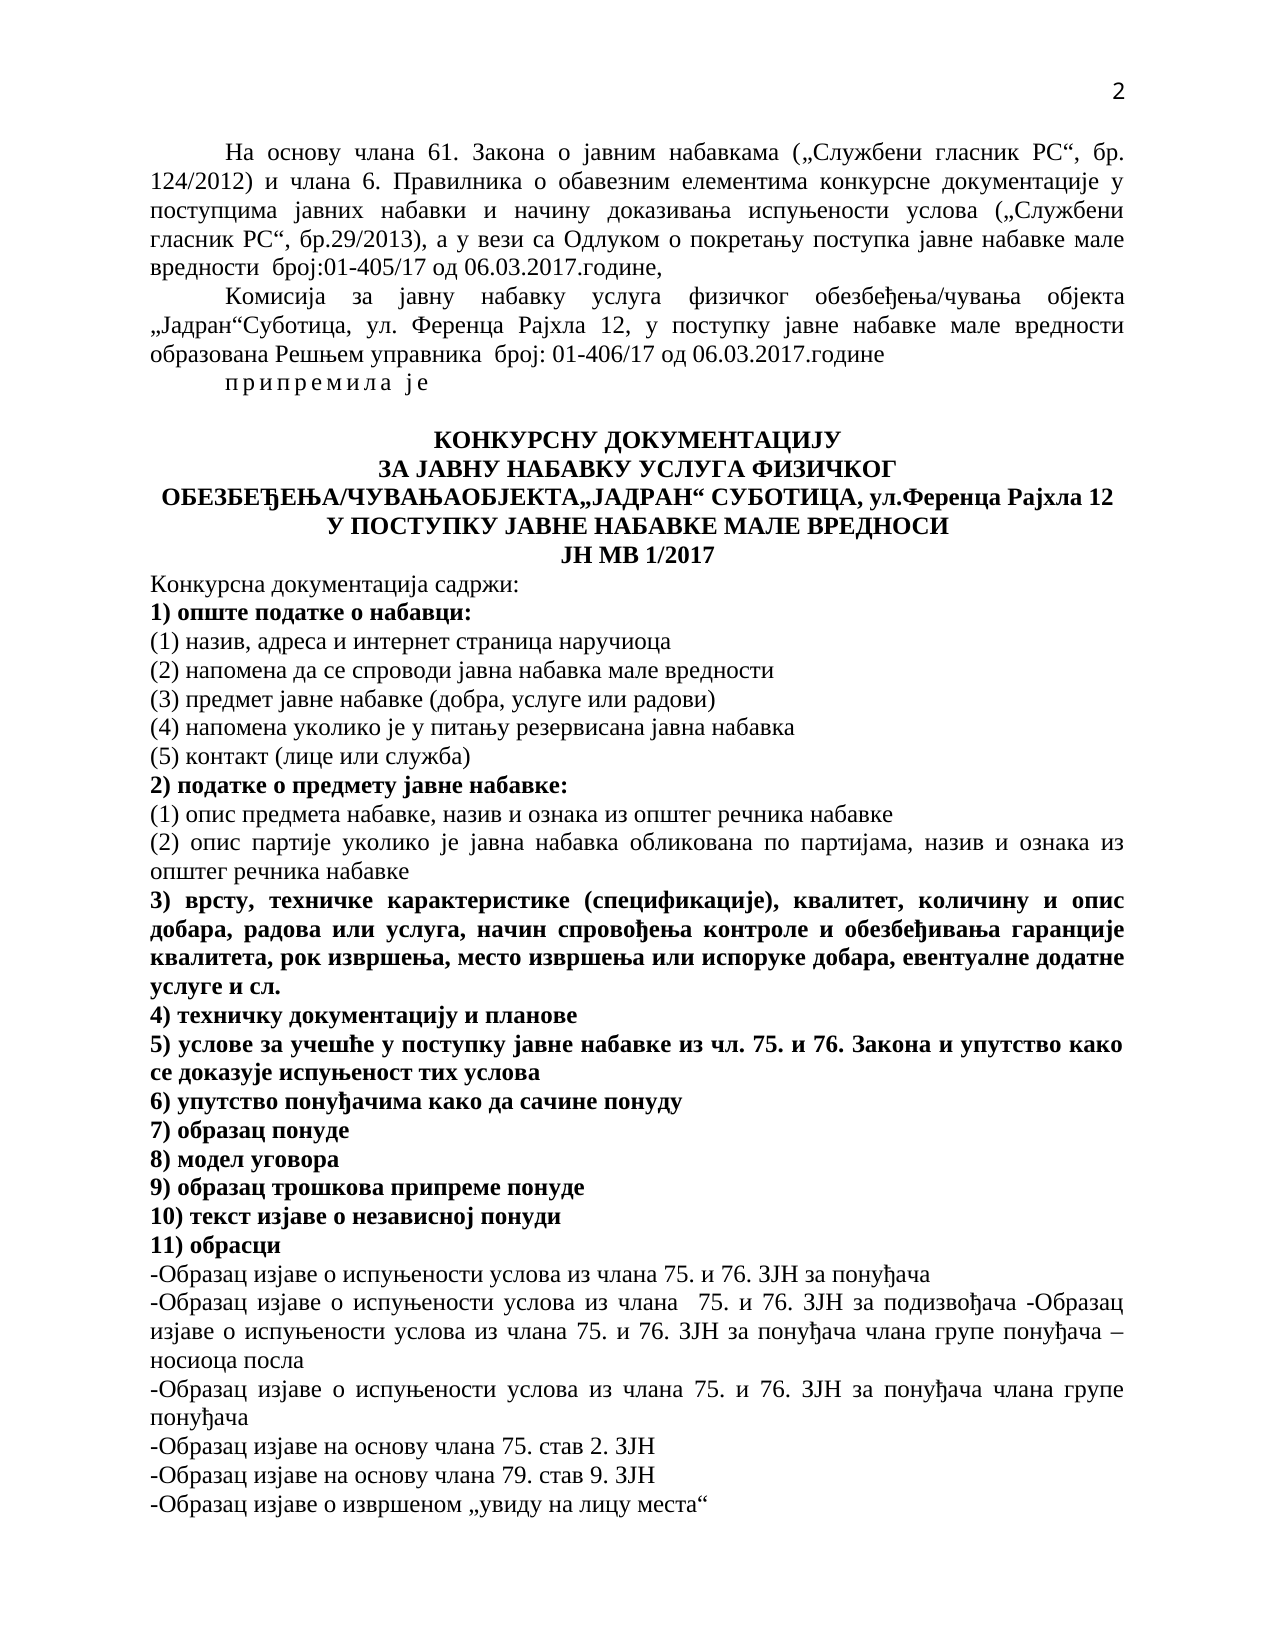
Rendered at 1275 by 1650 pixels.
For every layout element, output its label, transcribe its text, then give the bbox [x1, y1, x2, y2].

text -Образац изјаве о испуњености услова из члана 75. и 76. ЗЈН за понуђача [150, 1259, 1125, 1287]
text 6) упутство понуђачима како да сачине понуду [150, 1086, 1125, 1115]
text ЗА ЈАВНУ НАБАВКУ УСЛУГА ФИЗИЧКОГ ОБЕЗБЕЂЕЊА/ЧУВАЊАОБЈЕКТА„ЈАДРАН“ СУБОТИЦА, ул.Ференца Рајхла 12 [150, 454, 1125, 511]
text 7) образац понуде [150, 1115, 1125, 1144]
text (2) опис партије уколико је јавна набавка обликована по партијама, назив и ознака из општег речника набавке [150, 827, 1125, 885]
text припремила је [150, 367, 1125, 396]
text (5) контакт (лице или служба) [150, 741, 1125, 770]
text (2) напомена да се спроводи јавна набавка мале вредности [150, 655, 1125, 684]
text У ПОСТУПКУ ЈАВНЕ НАБАВКЕ МАЛЕ ВРЕДНОСИ [150, 511, 1125, 540]
text 2) податке о предмету јавне набавке: [150, 770, 1125, 799]
text (4) напомена уколико је у питању резервисана јавна набавка [150, 712, 1125, 741]
text -Образац изјаве о испуњености услова из члана 75. и 76. ЗЈН за подизвођача -Образац изјаве о испуњености услова из члана 75. и 76. ЗЈН за понуђача члана групе понуђача – носиоца посла [150, 1287, 1125, 1374]
text На основу члана 61. Закона о јавним набавкама („Службени гласник РС“, бр. 124/2012) и члана 6. Правилника о обавезним елементима конкурсне документације у поступцима јавних набавки и начину доказивања испуњености услова („Службени гласник РС“, бр.29/2013), а у вези са Одлуком о покретању поступка јавне набавке мале вредности број:01-405/17 од 06.03.2017.године, [150, 137, 1125, 281]
text 8) модел уговора [150, 1144, 1125, 1172]
text Конкурсна документација садржи: [150, 569, 1125, 597]
text ЈН МВ 1/2017 [150, 540, 1125, 569]
text -Образац изјаве о испуњености услова из члана 75. и 76. ЗЈН за понуђача члана групе понуђача [150, 1374, 1125, 1431]
text (1) опис предмета набавке, назив и ознака из општег речника набавке [150, 799, 1125, 827]
text -Образац изјаве на основу члана 79. став 9. ЗЈН [150, 1460, 1125, 1489]
text 10) текст изјаве о независној понуди [150, 1201, 1125, 1230]
text Комисија за јавну набавку услуга физичког обезбеђења/чувања објекта „Јадран“Суботица, ул. Ференца Рајхла 12, у поступку јавне набавке мале вредности образована Решњем управника број: 01-406/17 од 06.03.2017.године [150, 281, 1125, 367]
text (1) назив, адреса и интернет страница наручиоца [150, 626, 1125, 655]
text 1) опште податке о набавци: [150, 597, 1125, 626]
text -Образац изјаве на основу члана 75. став 2. ЗЈН [150, 1431, 1125, 1460]
text 4) техничку документацију и планове [150, 1000, 1125, 1029]
text (3) предмет јавне набавке (добра, услуге или радови) [150, 684, 1125, 712]
text 11) обрасци [150, 1230, 1125, 1259]
text КОНКУРСНУ ДОКУМЕНТАЦИЈУ [150, 425, 1125, 454]
text 9) образац трошкова припреме понуде [150, 1172, 1125, 1201]
text 5) услове за учешће у поступку јавне набавке из чл. 75. и 76. Закона и упутство како се доказује испуњеност тих услова [150, 1029, 1125, 1086]
text 3) врсту, техничке карактеристике (спецификације), квалитет, количину и опис добара, радова или услуга, начин спровођења контроле и обезбеђивања гаранције квалитета, рок извршења, место извршења или испоруке добара, евентуалне додатне услуге и сл. [150, 885, 1125, 1000]
text -Образац изјаве о извршеном „увиду на лицу места“ [150, 1489, 1125, 1517]
